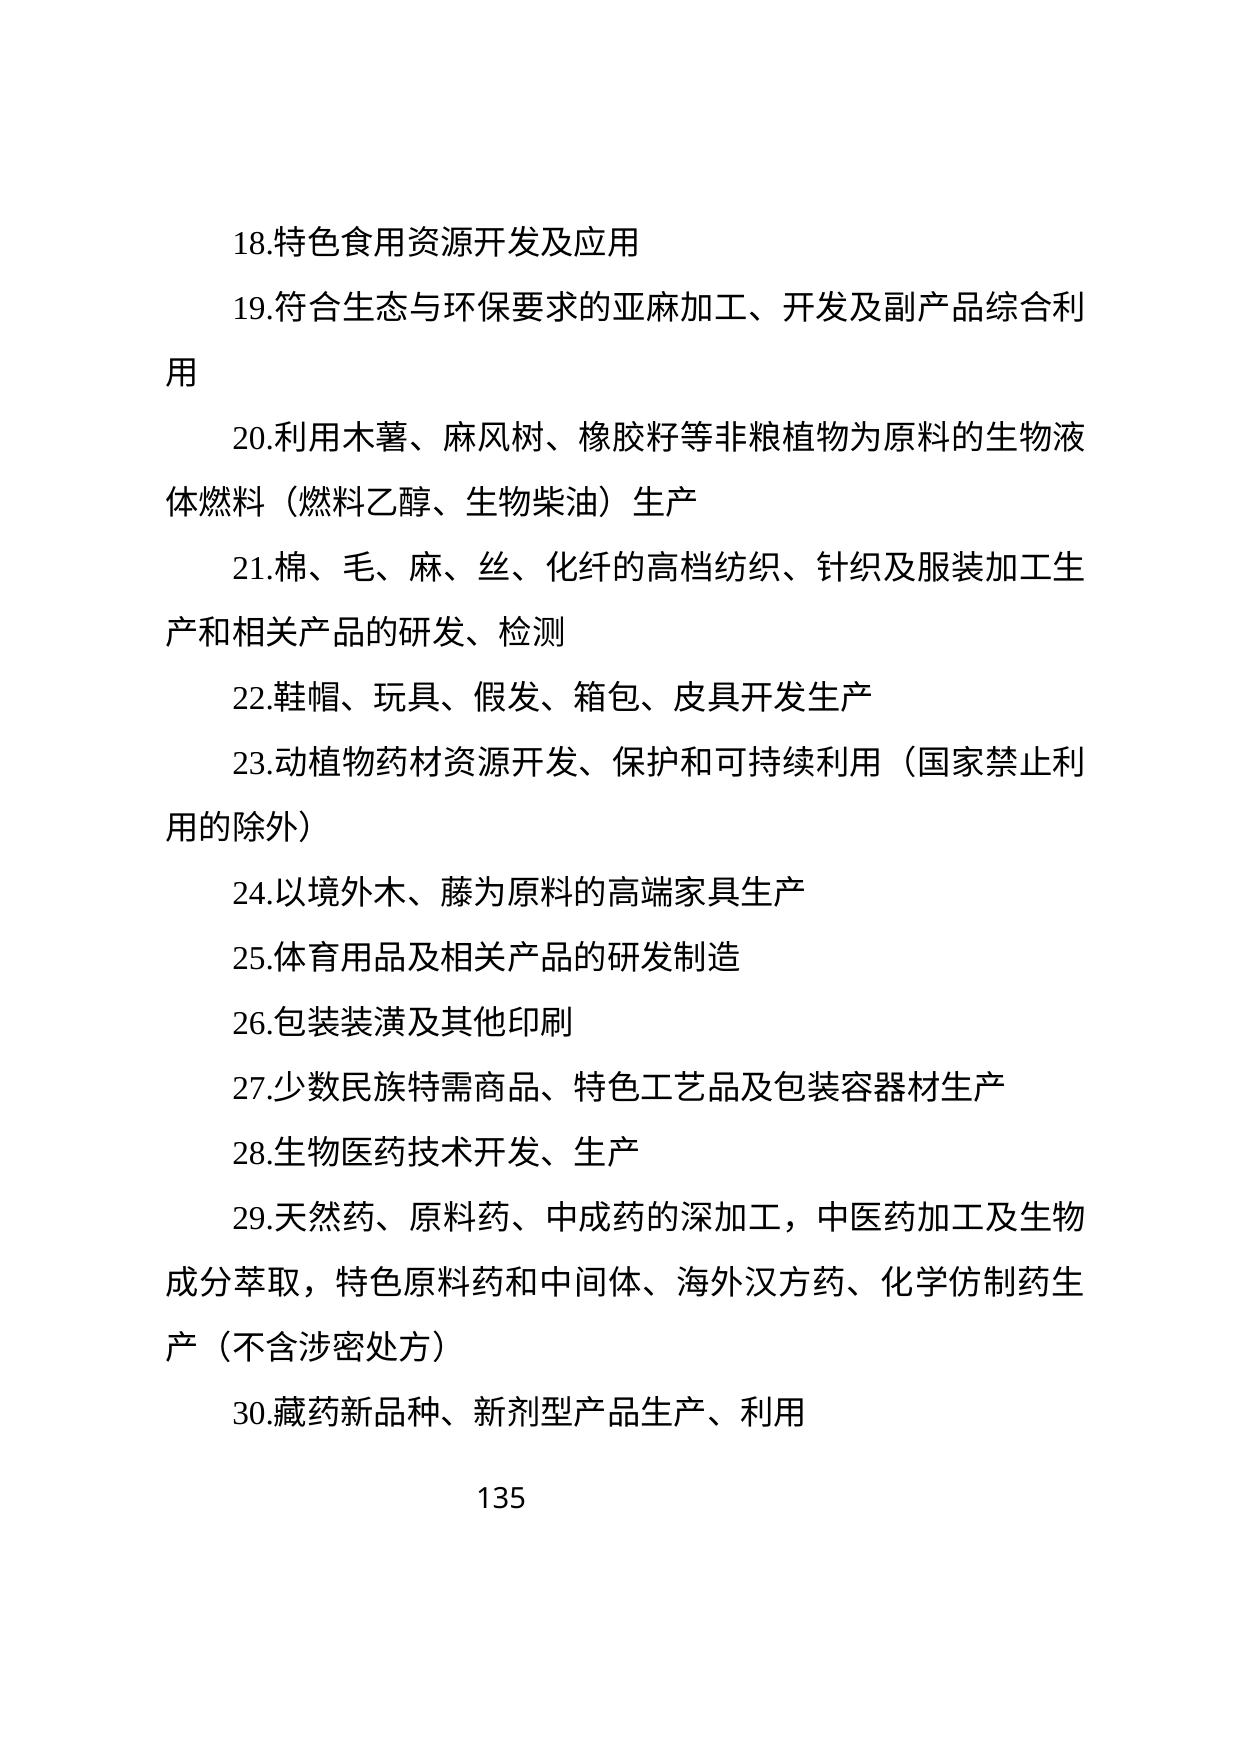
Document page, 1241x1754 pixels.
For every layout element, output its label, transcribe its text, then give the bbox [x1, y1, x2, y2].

text 19.符合生态与环保要求的亚麻加工、开发及副产品综合利用 [165, 272, 1087, 402]
text 29.天然药、原料药、中成药的深加工，中医药加工及生物成分萃取，特色原料药和中间体、海外汉方药、化学仿制药生产（不含涉密处方） [165, 1304, 1087, 1377]
text 20.利用木薯、麻风树、橡胶籽等非粮植物为原料的生物液体燃料（燃料乙醇、生物柴油）生产 [165, 402, 1087, 532]
text 29.天然药、原料药、中成药的深加工，中医药加工及生物成分萃取，特色原料药和中间体、海外汉方药、化学仿制药生产（不含涉密处方） [165, 1182, 1087, 1255]
text 24.以境外木、藤为原料的高端家具生产 [165, 857, 1087, 922]
text 25.体育用品及相关产品的研发制造 [165, 922, 1087, 987]
text 27.少数民族特需商品、特色工艺品及包装容器材生产 [165, 1052, 1087, 1117]
text 21.棉、毛、麻、丝、化纤的高档纺织、针织及服装加工生产和相关产品的研发、检测 [165, 532, 1087, 662]
text 18.特色食用资源开发及应用 [165, 207, 1087, 272]
text 26.包装装潢及其他印刷 [165, 987, 1087, 1052]
text 23.动植物药材资源开发、保护和可持续利用（国家禁止利用的除外） [165, 727, 1087, 857]
text 22.鞋帽、玩具、假发、箱包、皮具开发生产 [165, 662, 1087, 727]
text 28.生物医药技术开发、生产 [165, 1117, 1087, 1182]
text 30.藏药新品种、新剂型产品生产、利用 [165, 1377, 1087, 1442]
